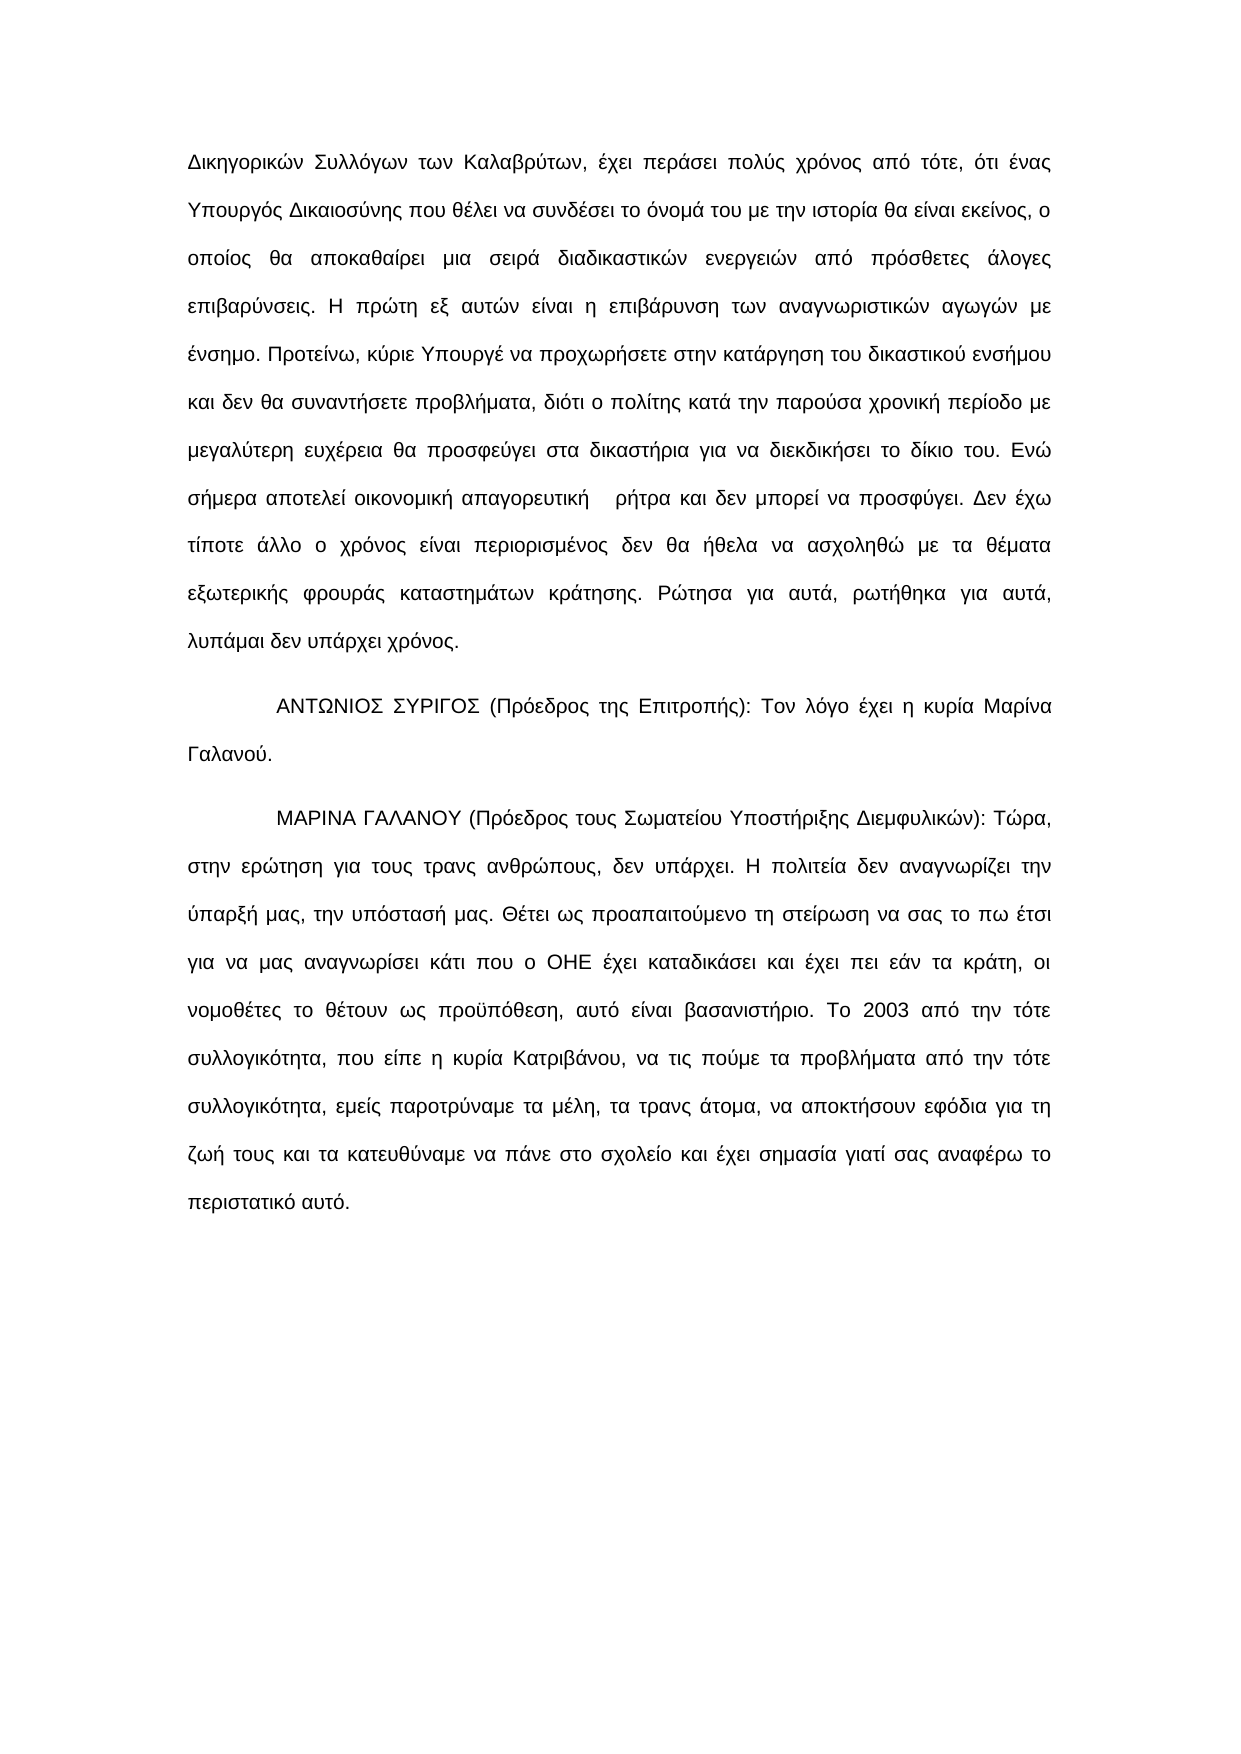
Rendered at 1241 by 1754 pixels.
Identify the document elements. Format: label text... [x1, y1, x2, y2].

text ΜΑΡΙΝΑ ΓΑΛΑΝΟΥ (Πρόεδρος τους Σωματείου Υποστήριξης Διεμφυλικών): Τώρα, στην ερώτηση για τους τρανς ανθρώπους, δεν υπάρχει. Η πολιτεία δεν αναγνωρίζει την ύπαρξή μας, την υπόστασή μας. Θέτει ως προαπαιτούμενο τη στείρωση να σας το πω έτσι για να μας αναγνωρίσει κάτι που ο ΟΗΕ έχει καταδικάσει και έχει πει εάν τα κράτη, οι νομοθέτες το θέτουν ως προϋπόθεση, αυτό είναι βασανιστήριο. Το 2003 από την τότε συλλογικότητα, που είπε η κυρία Κατριβάνου, να τις πούμε τα προβλήματα από την τότε συλλογικότητα, εμείς παροτρύναμε τα μέλη, τα τρανς άτομα, να αποκτήσουν εφόδια για τη ζωή τους και τα κατευθύναμε να πάνε στο σχολείο και έχει σημασία γιατί σας αναφέρω το περιστατικό αυτό. [187, 806, 1053, 1213]
text ΑΝΤΩΝΙΟΣ ΣΥΡΙΓΟΣ (Πρόεδρος της Επιτροπής): Τον λόγο έχει η κυρία Μαρίνα Γαλανού. [187, 694, 1053, 766]
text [187, 150, 1053, 653]
